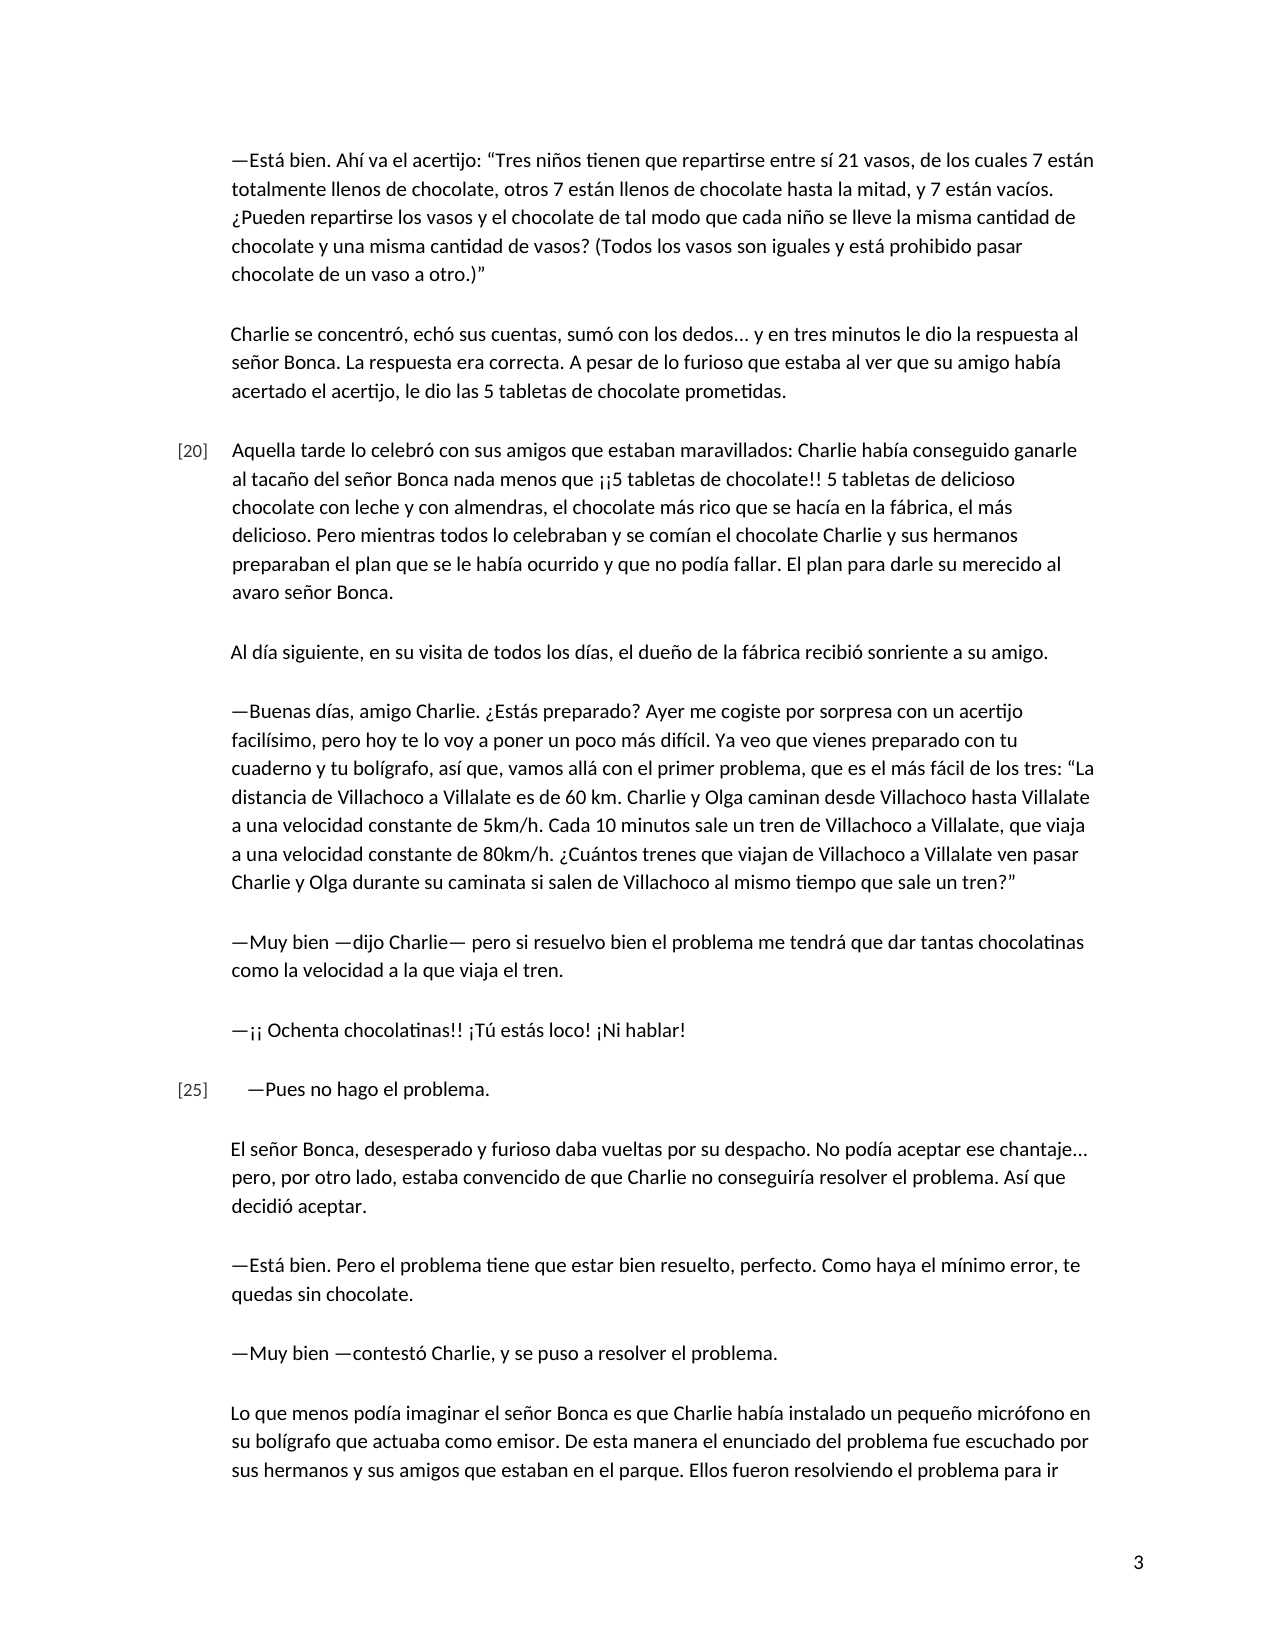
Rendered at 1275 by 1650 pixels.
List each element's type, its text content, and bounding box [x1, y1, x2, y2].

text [230, 1400, 1096, 1482]
text [25] —Pues no hago el problema. [177, 1077, 1098, 1102]
text —Muy bien —contestó Charlie, y se puso a resolver el problema. [230, 1341, 1096, 1366]
text —Está bien. Ahí va el acertijo: “Tres niños tienen que repartirse entre sí 21 vasos, de los cuales 7 están totalmente llenos de chocolate, otros 7 están llenos de chocolate hasta la mitad, y 7 están vacíos. ¿Pueden repartirse los vasos y el chocolate de tal modo que cada niño se lleve la misma cantidad de chocolate y una misma cantidad de vasos? (Todos los vasos son iguales y está prohibido pasar chocolate de un vaso a otro.)” [230, 148, 1096, 287]
text —¡¡ Ochenta chocolatinas!! ¡Tú estás loco! ¡Ni hablar! [230, 1017, 1096, 1042]
text —Buenas días, amigo Charlie. ¿Estás preparado? Ayer me cogiste por sorpresa con un acertijo facilísimo, pero hoy te lo voy a poner un poco más difícil. Ya veo que vienes preparado con tu cuaderno y tu bolígrafo, así que, vamos allá con el primer problema, que es el más fácil de los tres: “La distancia de Villachoco a Villalate es de 60 km. Charlie y Olga caminan desde Villachoco hasta Villalate a una velocidad constante de 5km/h. Cada 10 minutos sale un tren de Villachoco a Villalate, que viaja a una velocidad constante de 80km/h. ¿Cuántos trenes que viajan de Villachoco a Villalate ven pasar Charlie y Olga durante su caminata si salen de Villachoco al mismo tiempo que sale un tren?” [230, 699, 1096, 895]
text —Muy bien —dijo Charlie— pero si resuelvo bien el problema me tendrá que dar tantas chocolatinas como la velocidad a la que viaja el tren. [230, 929, 1096, 983]
text Charlie se concentró, echó sus cuentas, sumó con los dedos... y en tres minutos le dio la respuesta al señor Bonca. La respuesta era correcta. A pesar de lo furioso que estaba al ver que su amigo había acertado el acertijo, le dio las 5 tabletas de chocolate prometidas. [230, 321, 1096, 403]
text El señor Bonca, desesperado y furioso daba vueltas por su despacho. No podía aceptar ese chantaje... pero, por otro lado, estaba convencido de que Charlie no conseguiría resolver el problema. Así que decidió aceptar. [230, 1136, 1096, 1218]
text Al día siguiente, en su visita de todos los días, el dueño de la fábrica recibió sonriente a su amigo. [230, 639, 1096, 664]
text —Está bien. Pero el problema tiene que estar bien resuelto, perfecto. Como haya el mínimo error, te quedas sin chocolate. [230, 1253, 1096, 1306]
text [20] Aquella tarde lo celebró con sus amigos que estaban maravillados: Charlie había conseguido ganarle al tacaño del señor Bonca nada menos que ¡¡5 tabletas de chocolate!! 5 tabletas de delicioso chocolate con leche y con almendras, el chocolate más rico que se hacía en la fábrica, el más delicioso. Pero mientras todos lo celebraban y se comían el chocolate Charlie y sus hermanos preparaban el plan que se le había ocurrido y que no podía fallar. El plan para darle su merecido al avaro señor Bonca. [177, 437, 1096, 605]
